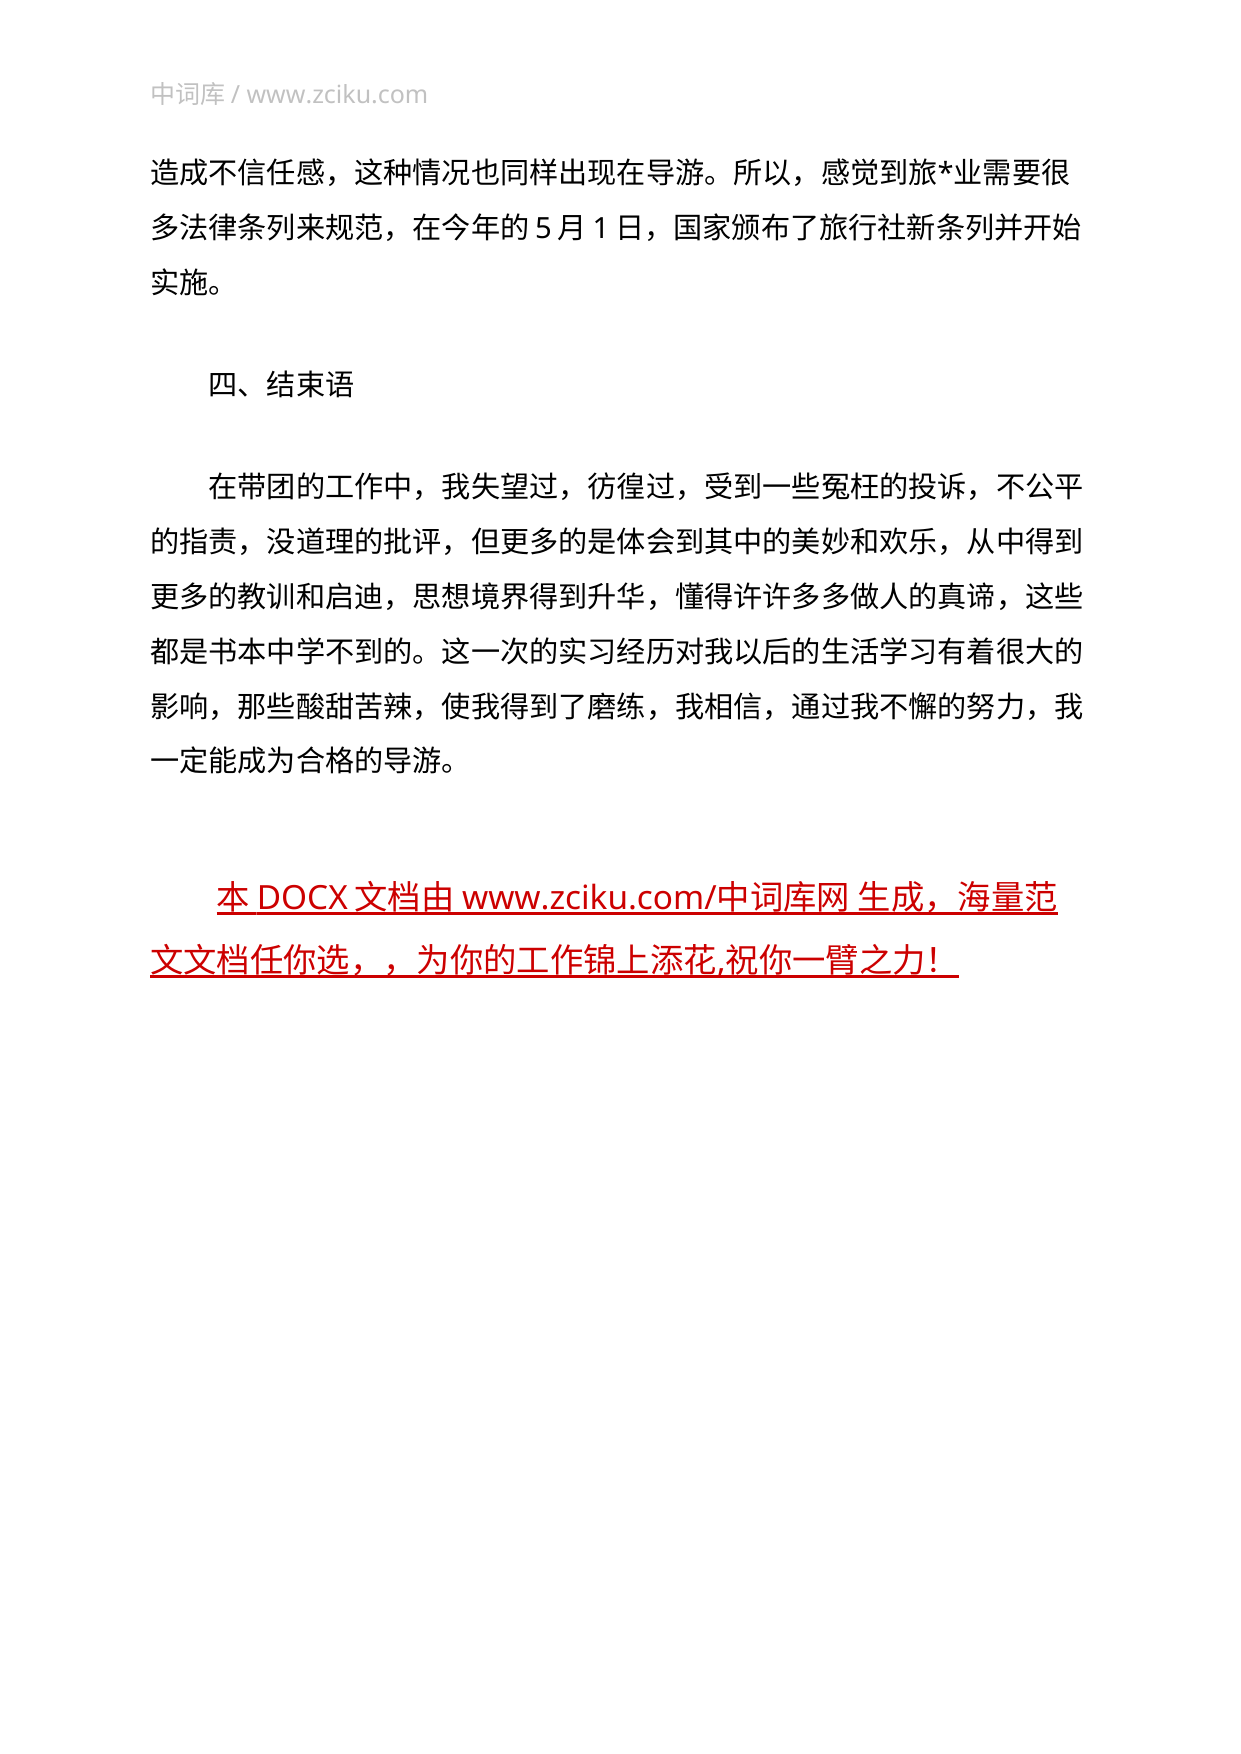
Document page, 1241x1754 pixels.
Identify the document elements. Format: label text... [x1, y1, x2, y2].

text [150, 150, 1090, 302]
text 在带团的工作中，我失望过，彷徨过，受到一些冤枉的投诉，不公平的指责，没道理的批评，但更多的是体会到其中的美妙和欢乐，从中得到更多的教训和启迪，思想境界得到升华，懂得许许多多做人的真谛，这些都是书本中学不到的。这一次的实习经历对我以后的生活学习有着很大的影响，那些酸甜苦辣，使我得到了磨练，我相信，通过我不懈的努力，我一定能成为合格的导游。 [150, 463, 1090, 780]
text 本DOCX文档由 www.zciku.com/中词库网 生成，海量范文文档任你选，，为你的工作锦上添花,祝你一臂之力！ [150, 871, 1090, 982]
text 四、结束语 [150, 362, 1090, 404]
